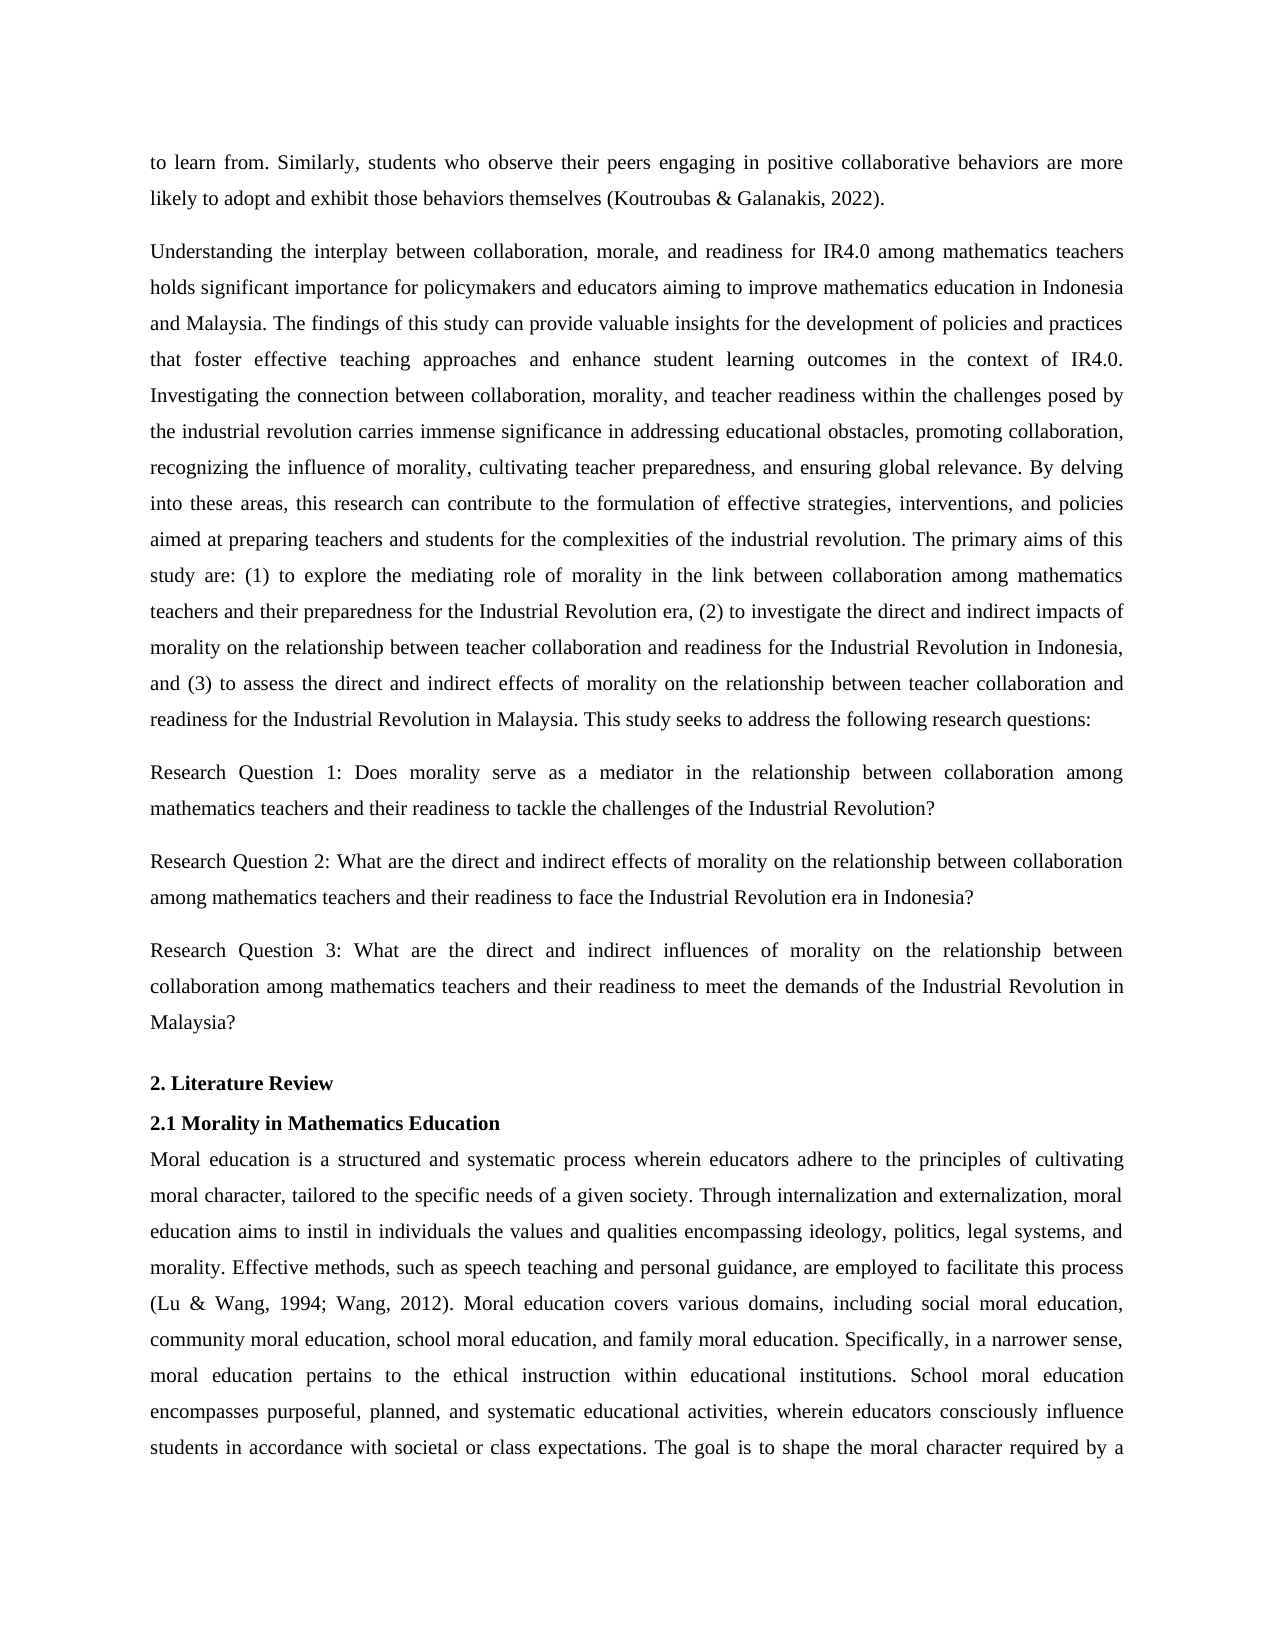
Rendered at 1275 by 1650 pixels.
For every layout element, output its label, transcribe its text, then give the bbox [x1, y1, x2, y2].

text Research Question 1: Does morality serve as a mediator in the relationship between collaboration among mathematics teachers and their readiness to tackle the challenges of the Industrial Revolution? [150, 760, 1125, 820]
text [150, 1147, 1125, 1459]
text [150, 150, 1125, 210]
text Research Question 3: What are the direct and indirect influences of morality on the relationship between collaboration among mathematics teachers and their readiness to meet the demands of the Industrial Revolution in Malaysia? [150, 937, 1125, 1034]
text Understanding the interplay between collaboration, morale, and readiness for IR4.0 among mathematics teachers holds significant importance for policymakers and educators aiming to improve mathematics education in Indonesia and Malaysia. The findings of this study can provide valuable insights for the development of policies and practices that foster effective teaching approaches and enhance student learning outcomes in the context of IR4.0. Investigating the connection between collaboration, morality, and teacher readiness within the challenges posed by the industrial revolution carries immense significance in addressing educational obstacles, promoting collaboration, recognizing the influence of morality, cultivating teacher preparedness, and ensuring global relevance. By delving into these areas, this research can contribute to the formulation of effective strategies, interventions, and policies aimed at preparing teachers and students for the complexities of the industrial revolution. The primary aims of this study are: (1) to explore the mediating role of morality in the link between collaboration among mathematics teachers and their preparedness for the Industrial Revolution era, (2) to investigate the direct and indirect impacts of morality on the relationship between teacher collaboration and readiness for the Industrial Revolution in Indonesia, and (3) to assess the direct and indirect effects of morality on the relationship between teacher collaboration and readiness for the Industrial Revolution in Malaysia. This study seeks to address the following research questions: [150, 239, 1125, 731]
subtitle 2. Literature Review [150, 1071, 1125, 1095]
subtitle 2.1 Morality in Mathematics Education [150, 1111, 1125, 1135]
text Research Question 2: What are the direct and indirect effects of morality on the relationship between collaboration among mathematics teachers and their readiness to face the Industrial Revolution era in Indonesia? [150, 849, 1125, 909]
